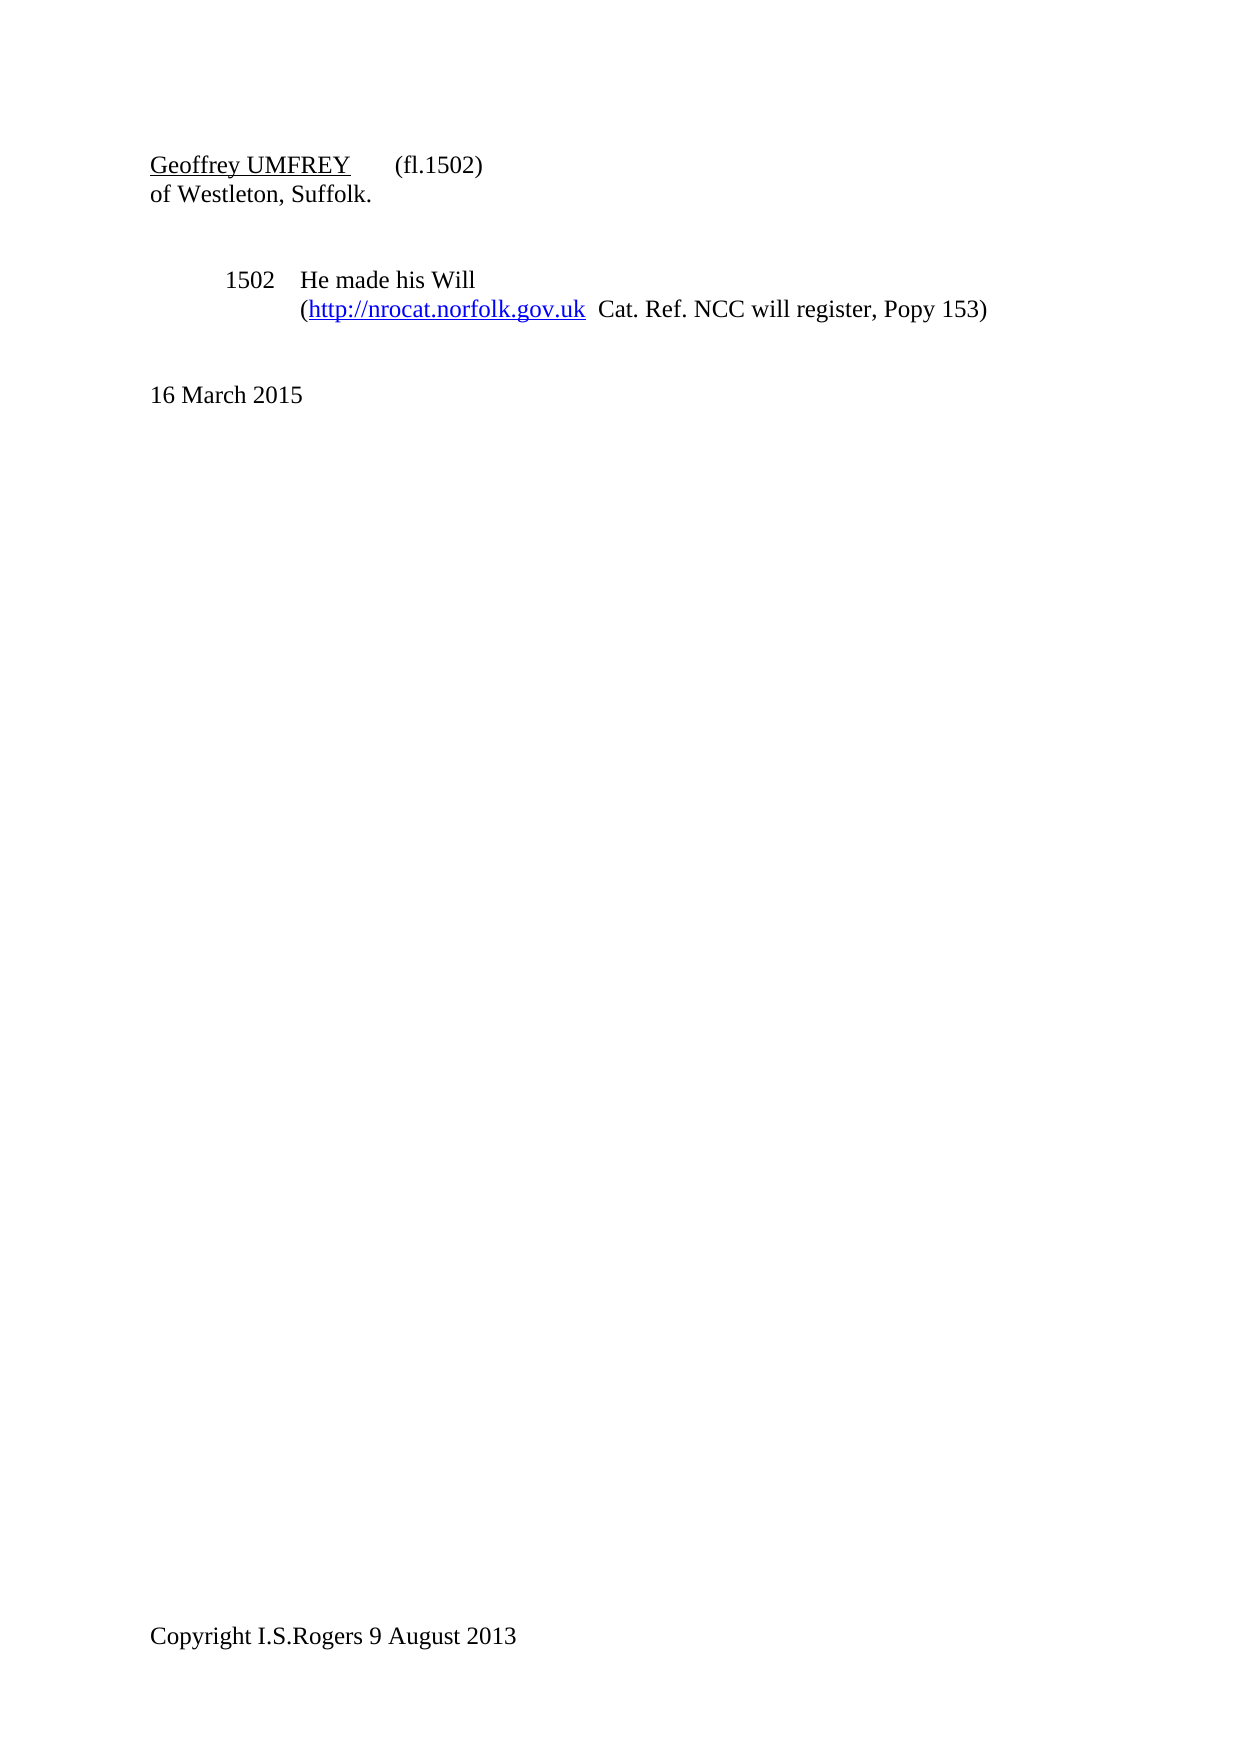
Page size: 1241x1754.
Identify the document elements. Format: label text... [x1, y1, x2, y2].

text 16 March 2015 [150, 380, 1090, 409]
text (http://nrocat.norfolk.gov.uk Cat. Ref. NCC will register, Popy 153) [225, 294, 1090, 322]
text Geoffrey UMFREY (fl.1502) [150, 150, 1090, 179]
text 1502 He made his Will [150, 265, 1090, 294]
text of Westleton, Suffolk. [150, 179, 1090, 207]
